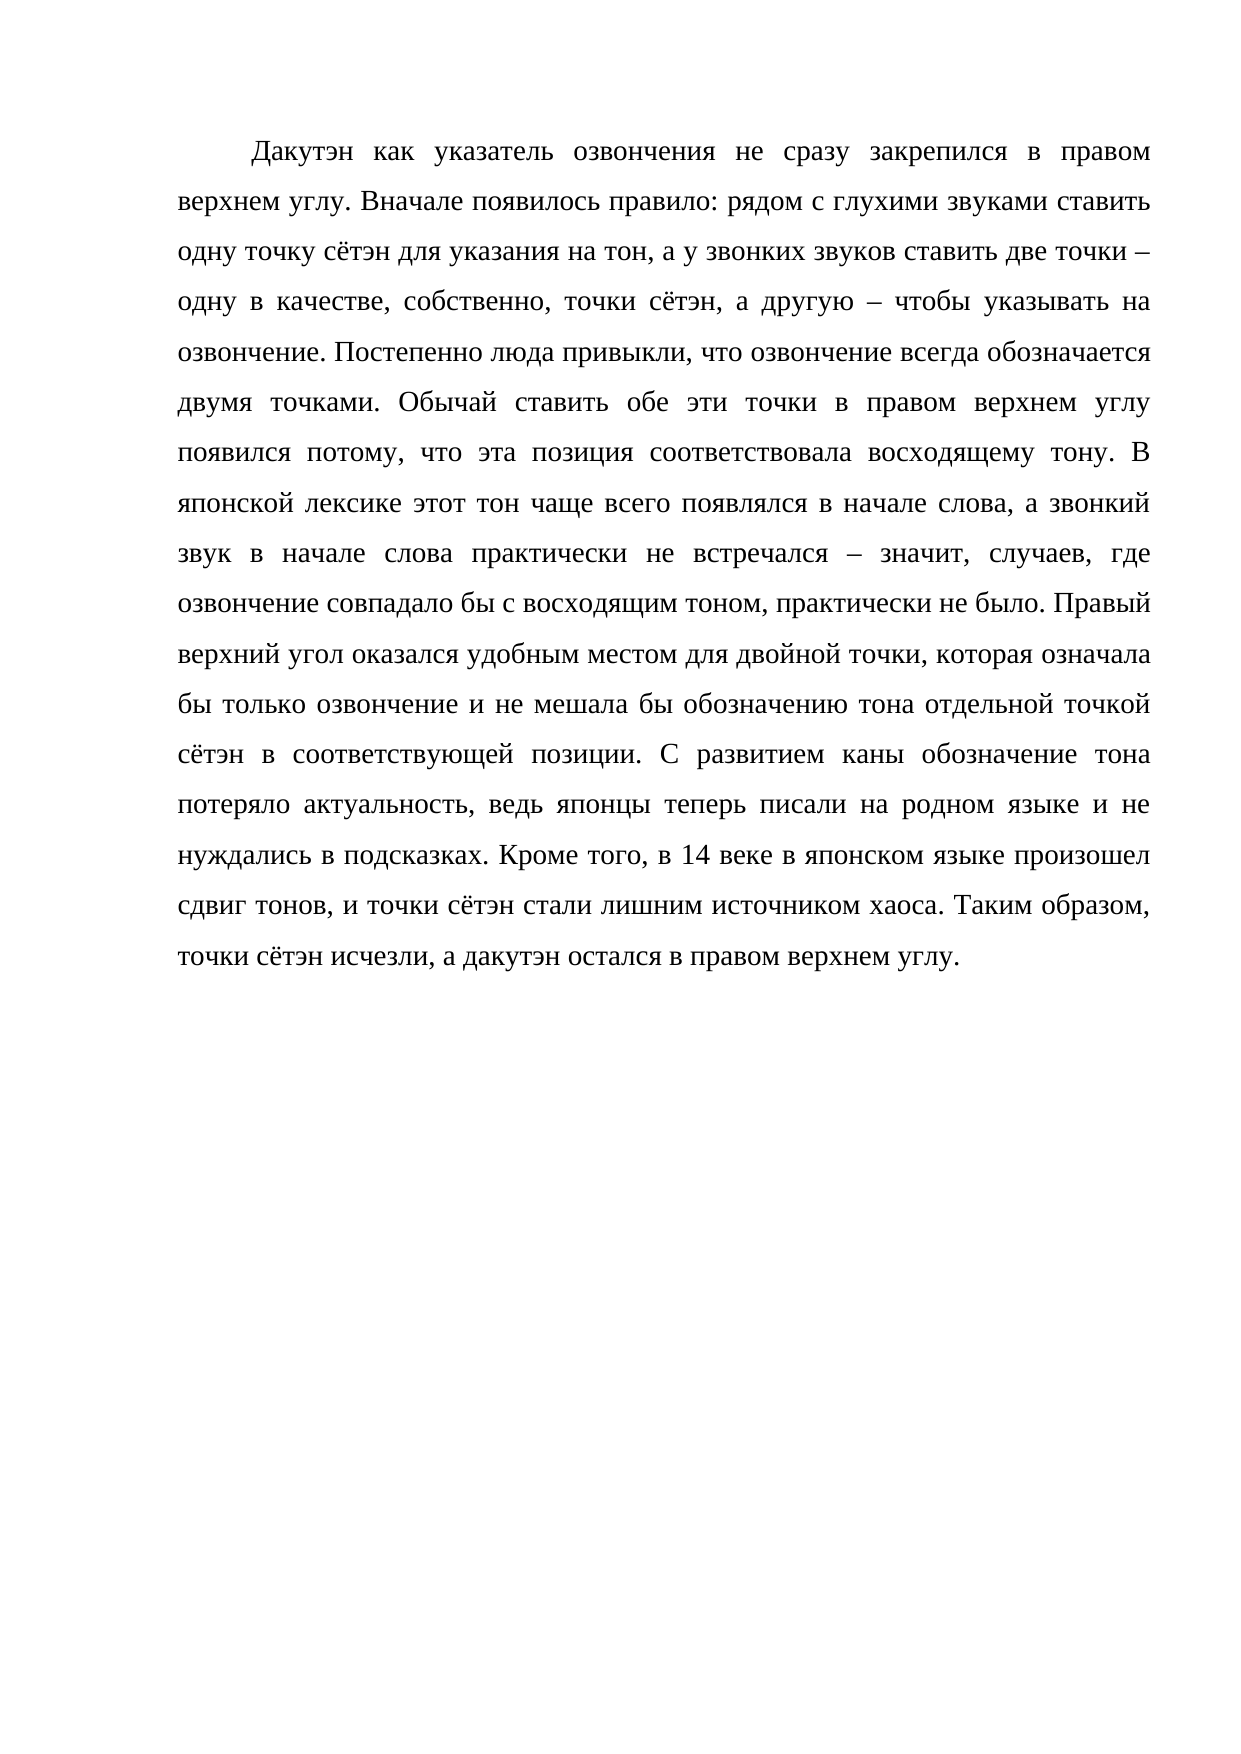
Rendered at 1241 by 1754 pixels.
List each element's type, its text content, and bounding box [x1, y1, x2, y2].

text Дакутэн как указатель озвончения не сразу закрепился в правом верхнем углу. Вначале появилось правило: рядом с глухими звуками ставить одну точку сётэн для указания на тон, а у звонких звуков ставить две точки – одну в качестве, собственно, точки сётэн, а другую – чтобы указывать на озвончение. Постепенно люда привыкли, что озвончение всегда обозначается двумя точками. Обычай ставить обе эти точки в правом верхнем углу появился потому, что эта позиция соответствовала восходящему тону. В японской лексике этот тон чаще всего появлялся в начале слова, а звонкий звук в начале слова практически не встречался – значит, случаев, где озвончение совпадало бы с восходящим тоном, практически не было. Правый верхний угол оказался удобным местом для двойной точки, которая означала бы только озвончение и не мешала бы обозначению тона отдельной точкой сётэн в соответствующей позиции. С развитием каны обозначение тона потеряло актуальность, ведь японцы теперь писали на родном языке и не нуждались в подсказках. Кроме того, в 14 веке в японском языке произошел сдвиг тонов, и точки сётэн стали лишним источником хаоса. Таким образом, точки сётэн исчезли, а дакутэн остался в правом верхнем углу. [177, 133, 1152, 971]
